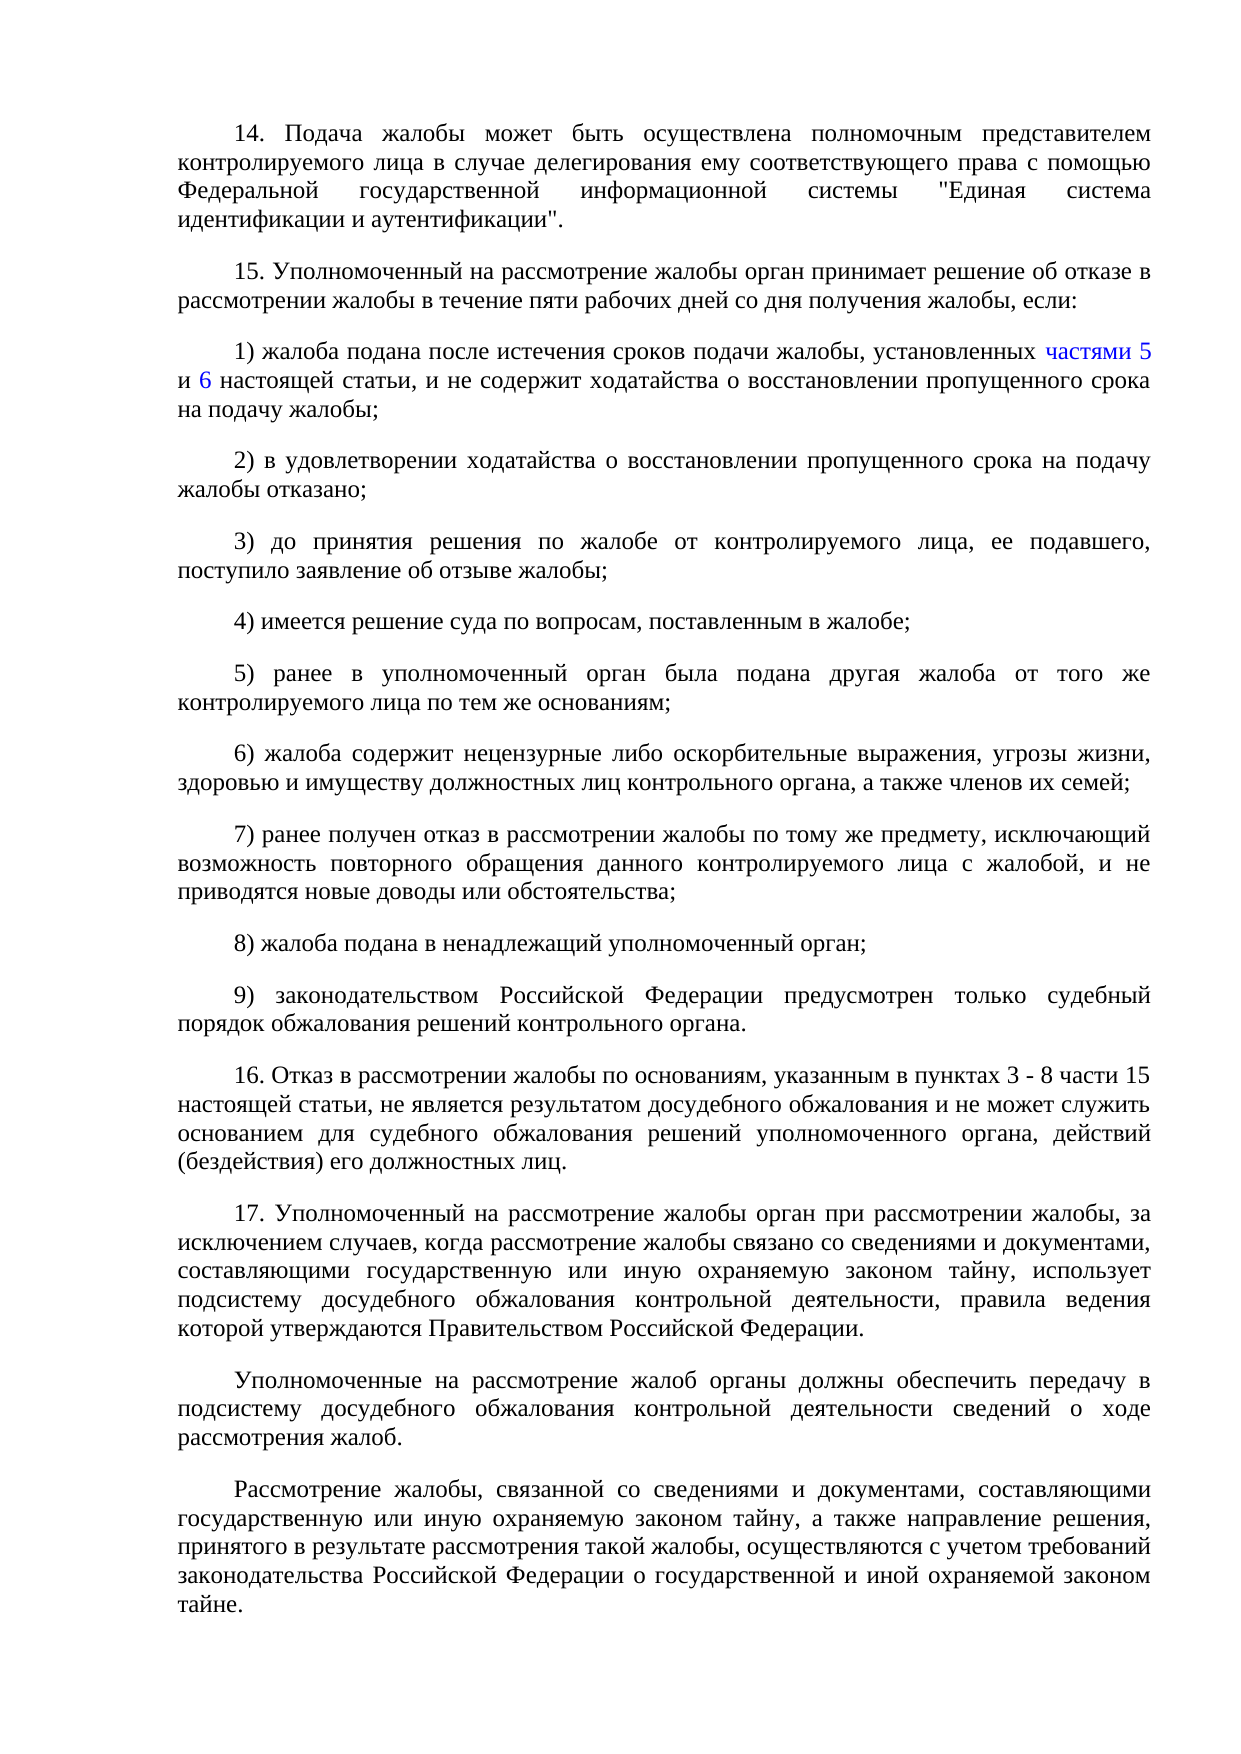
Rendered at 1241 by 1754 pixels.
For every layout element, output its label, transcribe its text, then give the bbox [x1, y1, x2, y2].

text 17. Уполномоченный на рассмотрение жалобы орган при рассмотрении жалобы, за исключением случаев, когда рассмотрение жалобы связано со сведениями и документами, составляющими государственную или иную охраняемую законом тайну, использует подсистему досудебного обжалования контрольной деятельности, правила ведения которой утверждаются Правительством Российской Федерации. [177, 1198, 1152, 1342]
text 5) ранее в уполномоченный орган была подана другая жалоба от того же контролируемого лица по тем же основаниям; [177, 658, 1152, 716]
text Уполномоченные на рассмотрение жалоб органы должны обеспечить передачу в подсистему досудебного обжалования контрольной деятельности сведений о ходе рассмотрения жалоб. [177, 1365, 1152, 1451]
text Рассмотрение жалобы, связанной со сведениями и документами, составляющими государственную или иную охраняемую законом тайну, а также направление решения, принятого в результате рассмотрения такой жалобы, осуществляются с учетом требований законодательства Российской Федерации о государственной и иной охраняемой законом тайне. [177, 1474, 1152, 1618]
text 8) жалоба подана в ненадлежащий уполномоченный орган; [177, 928, 1152, 957]
text 3) до принятия решения по жалобе от контролируемого лица, ее подавшего, поступило заявление об отзыве жалобы; [177, 526, 1152, 583]
text 9) законодательством Российской Федерации предусмотрен только судебный порядок обжалования решений контрольного органа. [177, 980, 1152, 1037]
text 1) жалоба подана после истечения сроков подачи жалобы, установленных частями 5 и 6 настоящей статьи, и не содержит ходатайства о восстановлении пропущенного срока на подачу жалобы; [177, 336, 1152, 423]
text 6) жалоба содержит нецензурные либо оскорбительные выражения, угрозы жизни, здоровью и имуществу должностных лиц контрольного органа, а также членов их семей; [177, 738, 1152, 796]
text 14. Подача жалобы может быть осуществлена полномочным представителем контролируемого лица в случае делегирования ему соответствующего права с помощью Федеральной государственной информационной системы "Единая система идентификации и аутентификации". [177, 118, 1152, 233]
text 2) в удовлетворении ходатайства о восстановлении пропущенного срока на подачу жалобы отказано; [177, 446, 1152, 503]
text 7) ранее получен отказ в рассмотрении жалобы по тому же предмету, исключающий возможность повторного обращения данного контролируемого лица с жалобой, и не приводятся новые доводы или обстоятельства; [177, 819, 1152, 905]
text 15. Уполномоченный на рассмотрение жалобы орган принимает решение об отказе в рассмотрении жалобы в течение пяти рабочих дней со дня получения жалобы, если: [177, 256, 1152, 313]
text 4) имеется решение суда по вопросам, поставленным в жалобе; [177, 606, 1152, 635]
text 16. Отказ в рассмотрении жалобы по основаниям, указанным в пунктах 3 - 8 части 15 настоящей статьи, не является результатом досудебного обжалования и не может служить основанием для судебного обжалования решений уполномоченного органа, действий (бездействия) его должностных лиц. [177, 1060, 1152, 1175]
